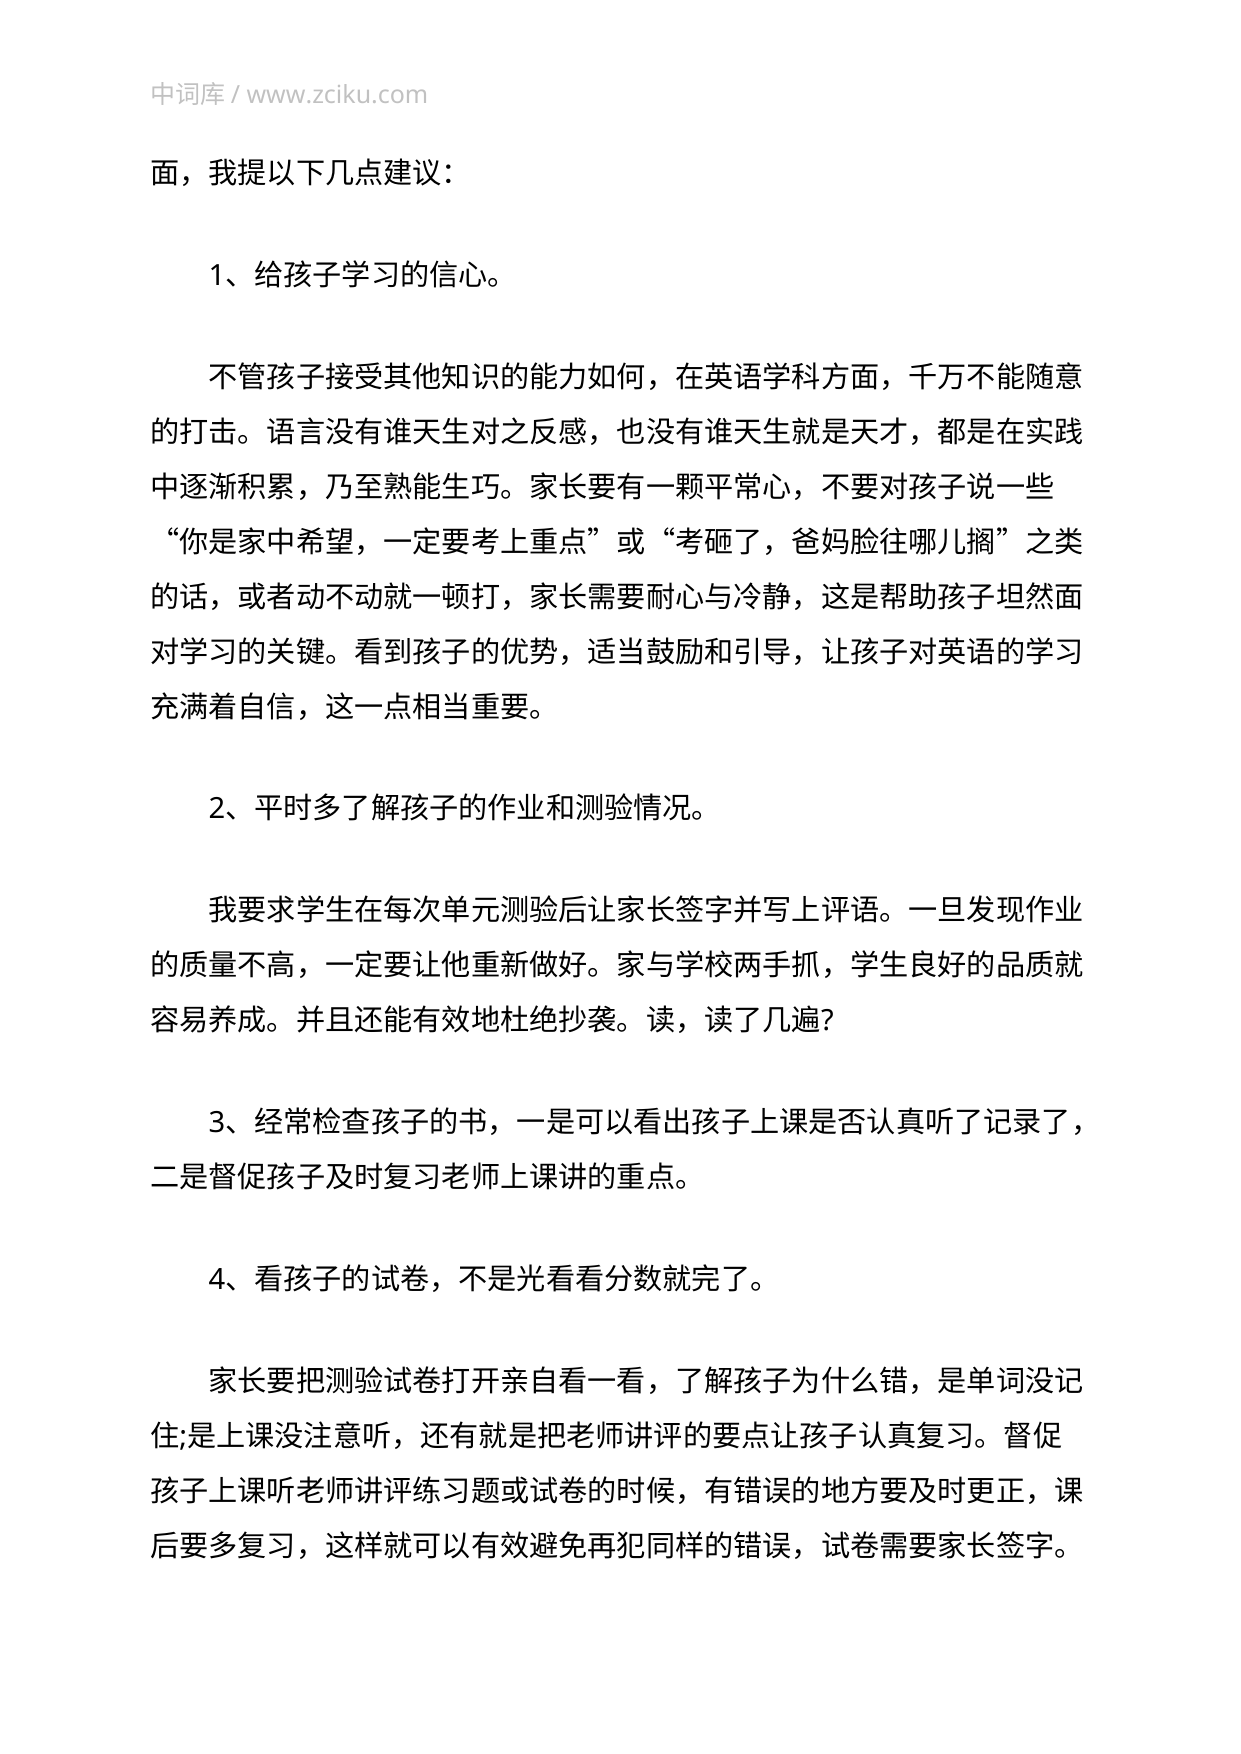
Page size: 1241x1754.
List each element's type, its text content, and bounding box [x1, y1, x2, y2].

text 3、经常检查孩子的书，一是可以看出孩子上课是否认真听了记录了，二是督促孩子及时复习老师上课讲的重点。 [150, 1099, 1090, 1196]
text 4、看孩子的试卷，不是光看看分数就完了。 [150, 1255, 1090, 1298]
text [150, 150, 1090, 192]
text 1、给孩子学习的信心。 [150, 252, 1090, 294]
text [150, 1357, 1090, 1564]
text 我要求学生在每次单元测验后让家长签字并写上评语。一旦发现作业的质量不高，一定要让他重新做好。家与学校两手抓，学生良好的品质就容易养成。并且还能有效地杜绝抄袭。读，读了几遍? [150, 887, 1090, 1039]
text 不管孩子接受其他知识的能力如何，在英语学科方面，千万不能随意的打击。语言没有谁天生对之反感，也没有谁天生就是天才，都是在实践中逐渐积累，乃至熟能生巧。家长要有一颗平常心，不要对孩子说一些“你是家中希望，一定要考上重点”或“考砸了，爸妈脸往哪儿搁”之类的话，或者动不动就一顿打，家长需要耐心与冷静，这是帮助孩子坦然面对学习的关键。看到孩子的优势，适当鼓励和引导，让孩子对英语的学习充满着自信，这一点相当重要。 [150, 354, 1090, 725]
text 2、平时多了解孩子的作业和测验情况。 [150, 785, 1090, 827]
